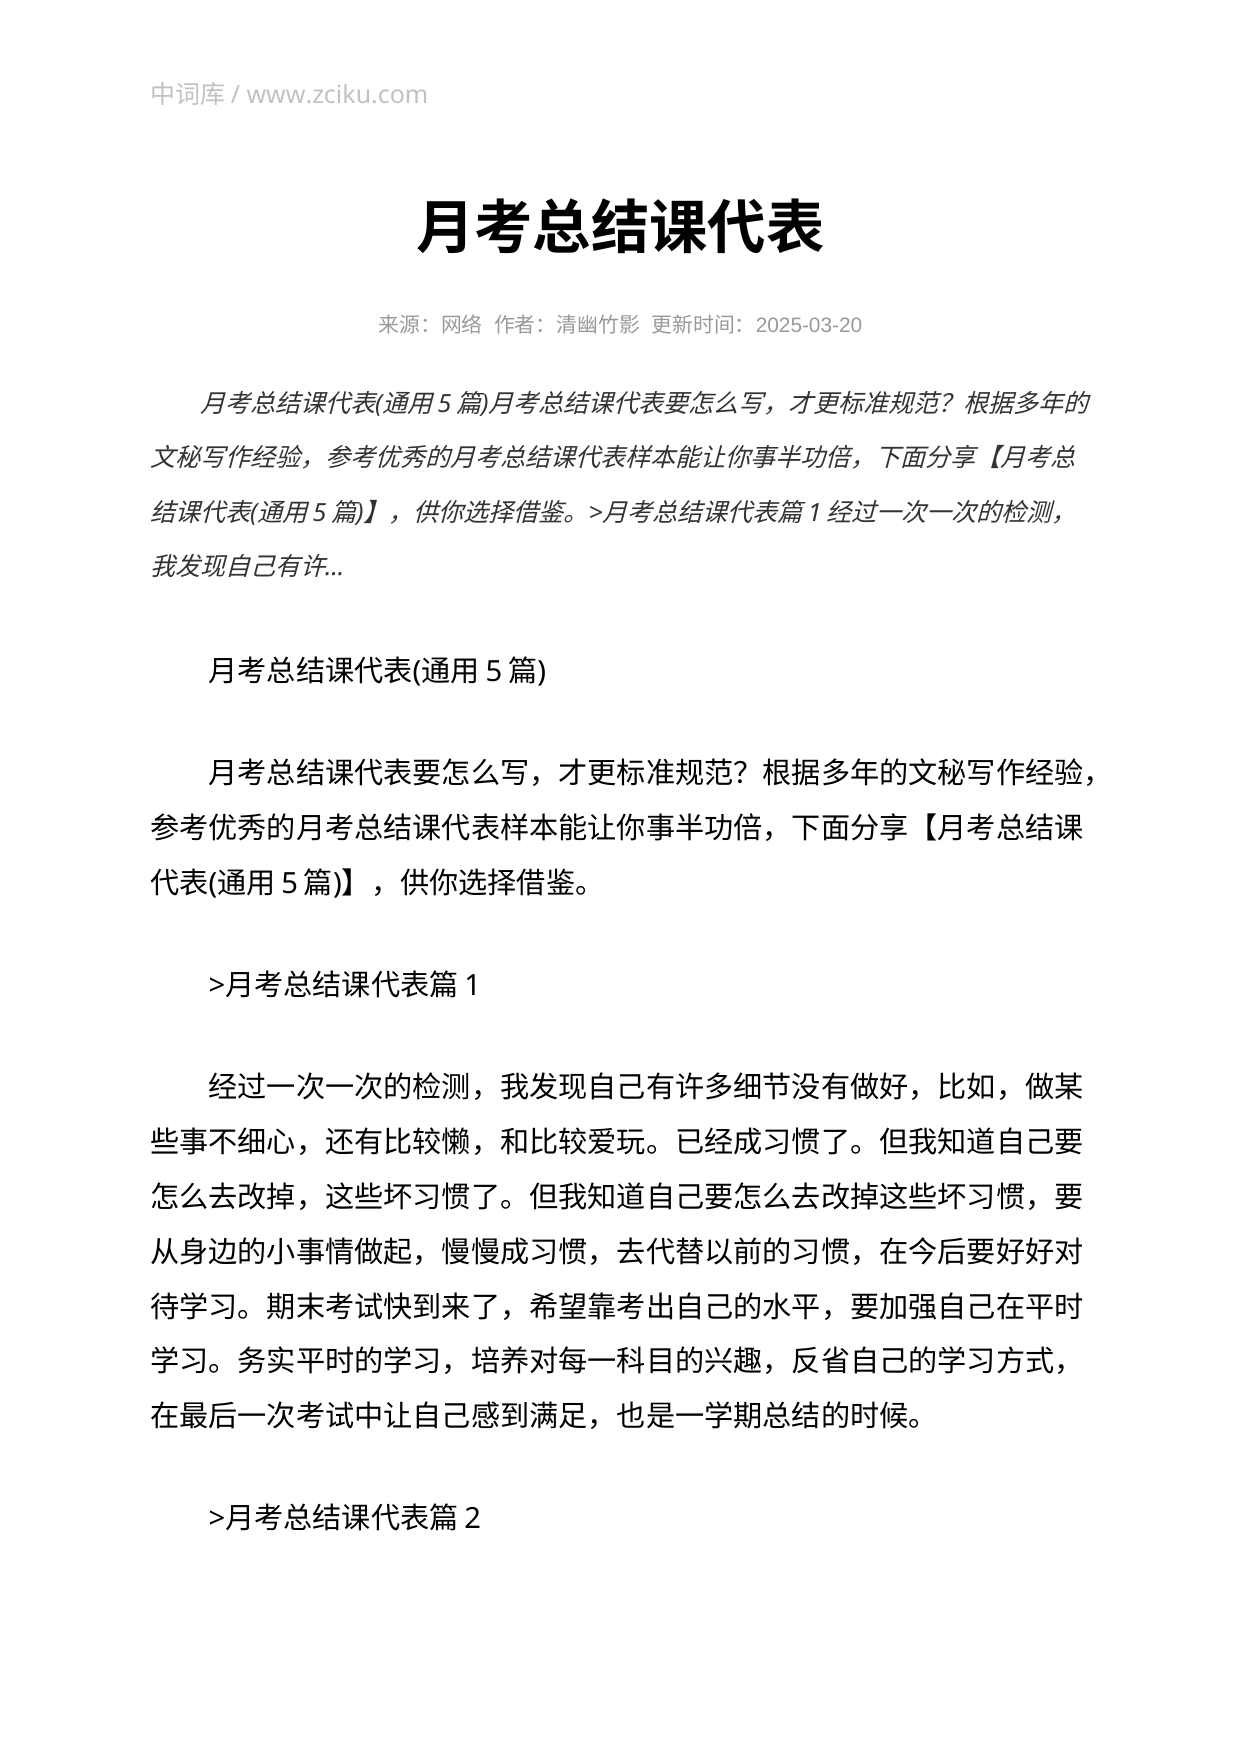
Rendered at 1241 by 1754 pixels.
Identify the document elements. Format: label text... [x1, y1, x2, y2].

subtitle 月考总结课代表 [150, 181, 1090, 266]
text 经过一次一次的检测，我发现自己有许多细节没有做好，比如，做某些事不细心，还有比较懒，和比较爱玩。已经成习惯了。但我知道自己要怎么去改掉，这些坏习惯了。但我知道自己要怎么去改掉这些坏习惯，要从身边的小事情做起，慢慢成习惯，去代替以前的习惯，在今后要好好对待学习。期末考试快到来了，希望靠考出自己的水平，要加强自己在平时学习。务实平时的学习，培养对每一科目的兴趣，反省自己的学习方式，在最后一次考试中让自己感到满足，也是一学期总结的时候。 [150, 1063, 1090, 1435]
text 月考总结课代表(通用5篇) [150, 648, 1090, 690]
text 月考总结课代表要怎么写，才更标准规范？根据多年的文秘写作经验，参考优秀的月考总结课代表样本能让你事半功倍，下面分享【月考总结课代表(通用5篇)】，供你选择借鉴。 [150, 750, 1090, 902]
text 来源：网络 作者：清幽竹影 更新时间：2025-03-20 [150, 313, 1090, 337]
text >月考总结课代表篇1 [150, 962, 1090, 1004]
text 月考总结课代表(通用5篇)月考总结课代表要怎么写，才更标准规范？根据多年的文秘写作经验，参考优秀的月考总结课代表样本能让你事半功倍，下面分享【月考总结课代表(通用5篇)】，供你选择借鉴。>月考总结课代表篇1经过一次一次的检测，我发现自己有许... [150, 383, 1090, 583]
text >月考总结课代表篇2 [150, 1495, 1090, 1537]
